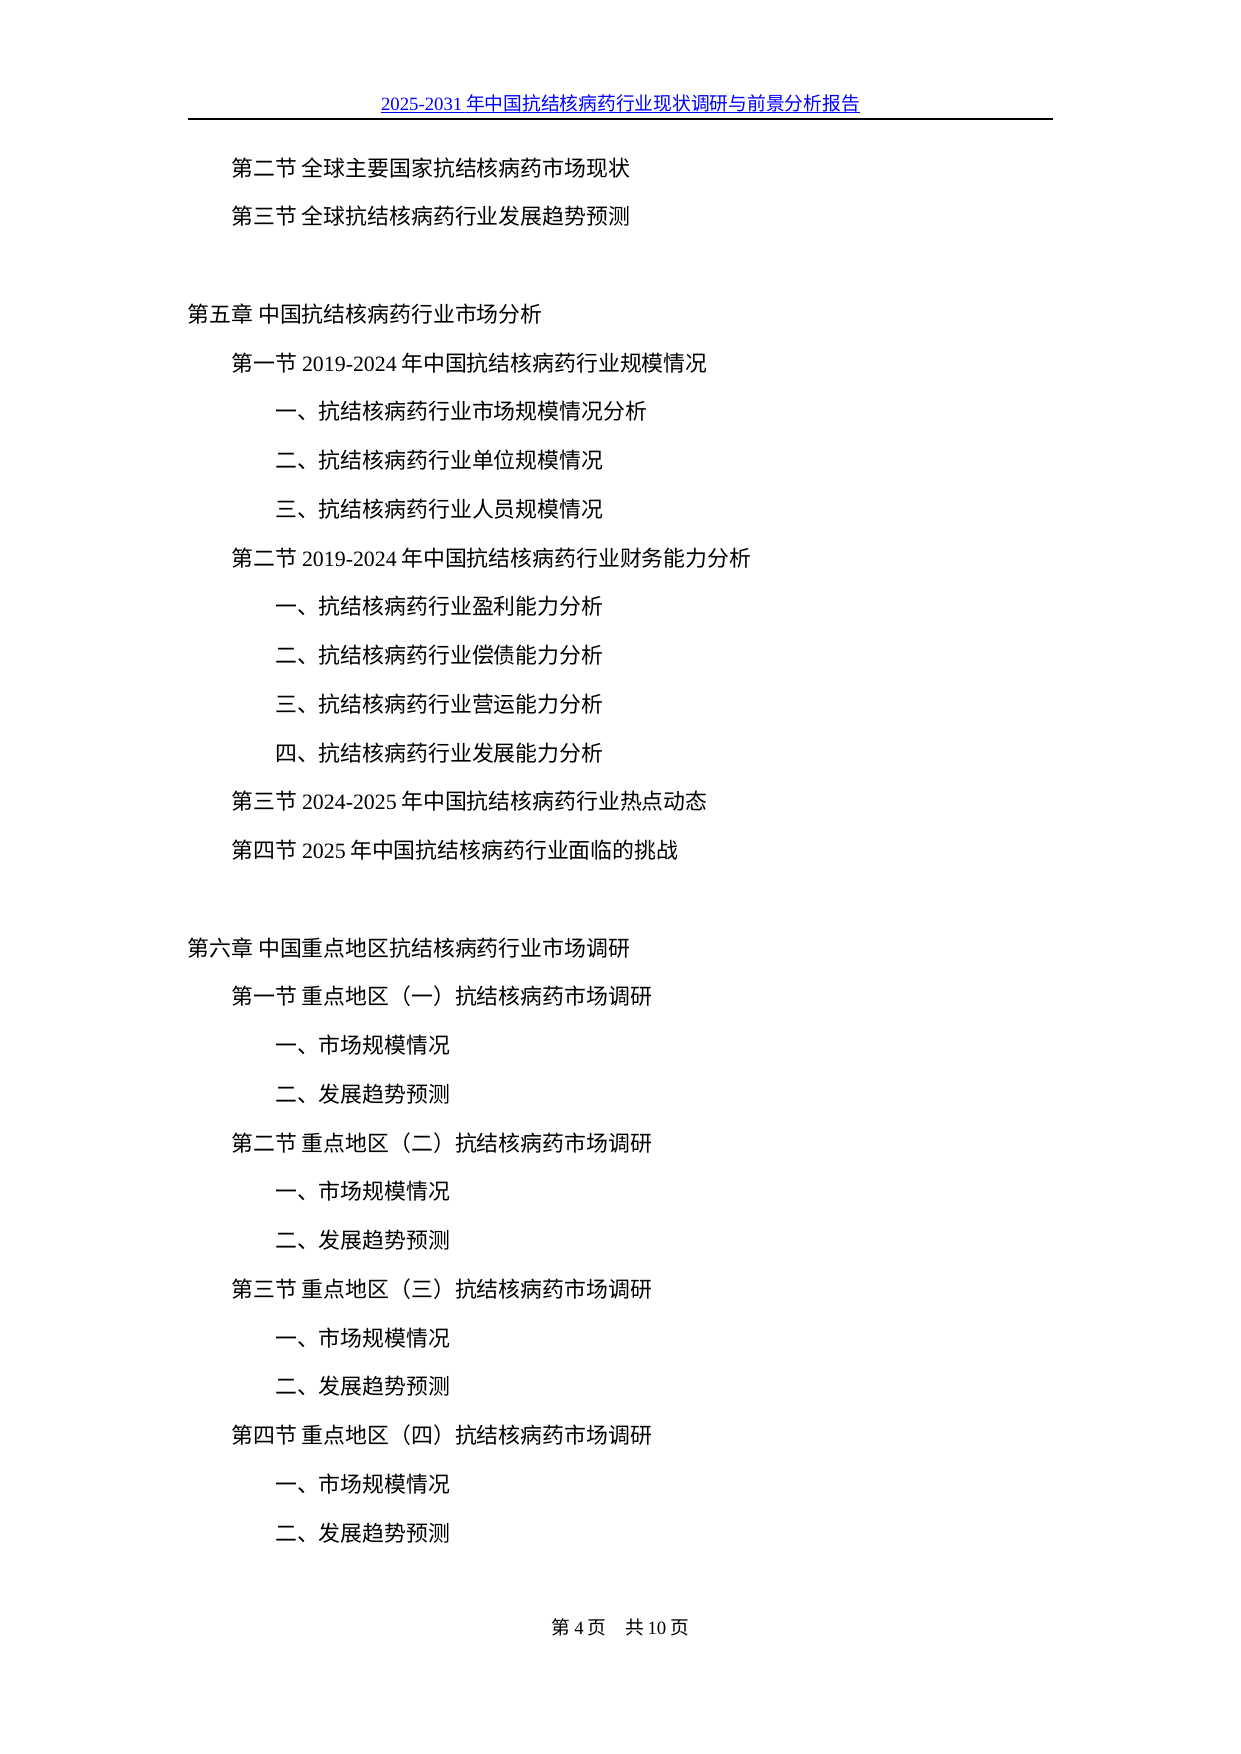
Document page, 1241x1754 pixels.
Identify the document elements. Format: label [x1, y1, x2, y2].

text [187, 150, 1053, 1548]
